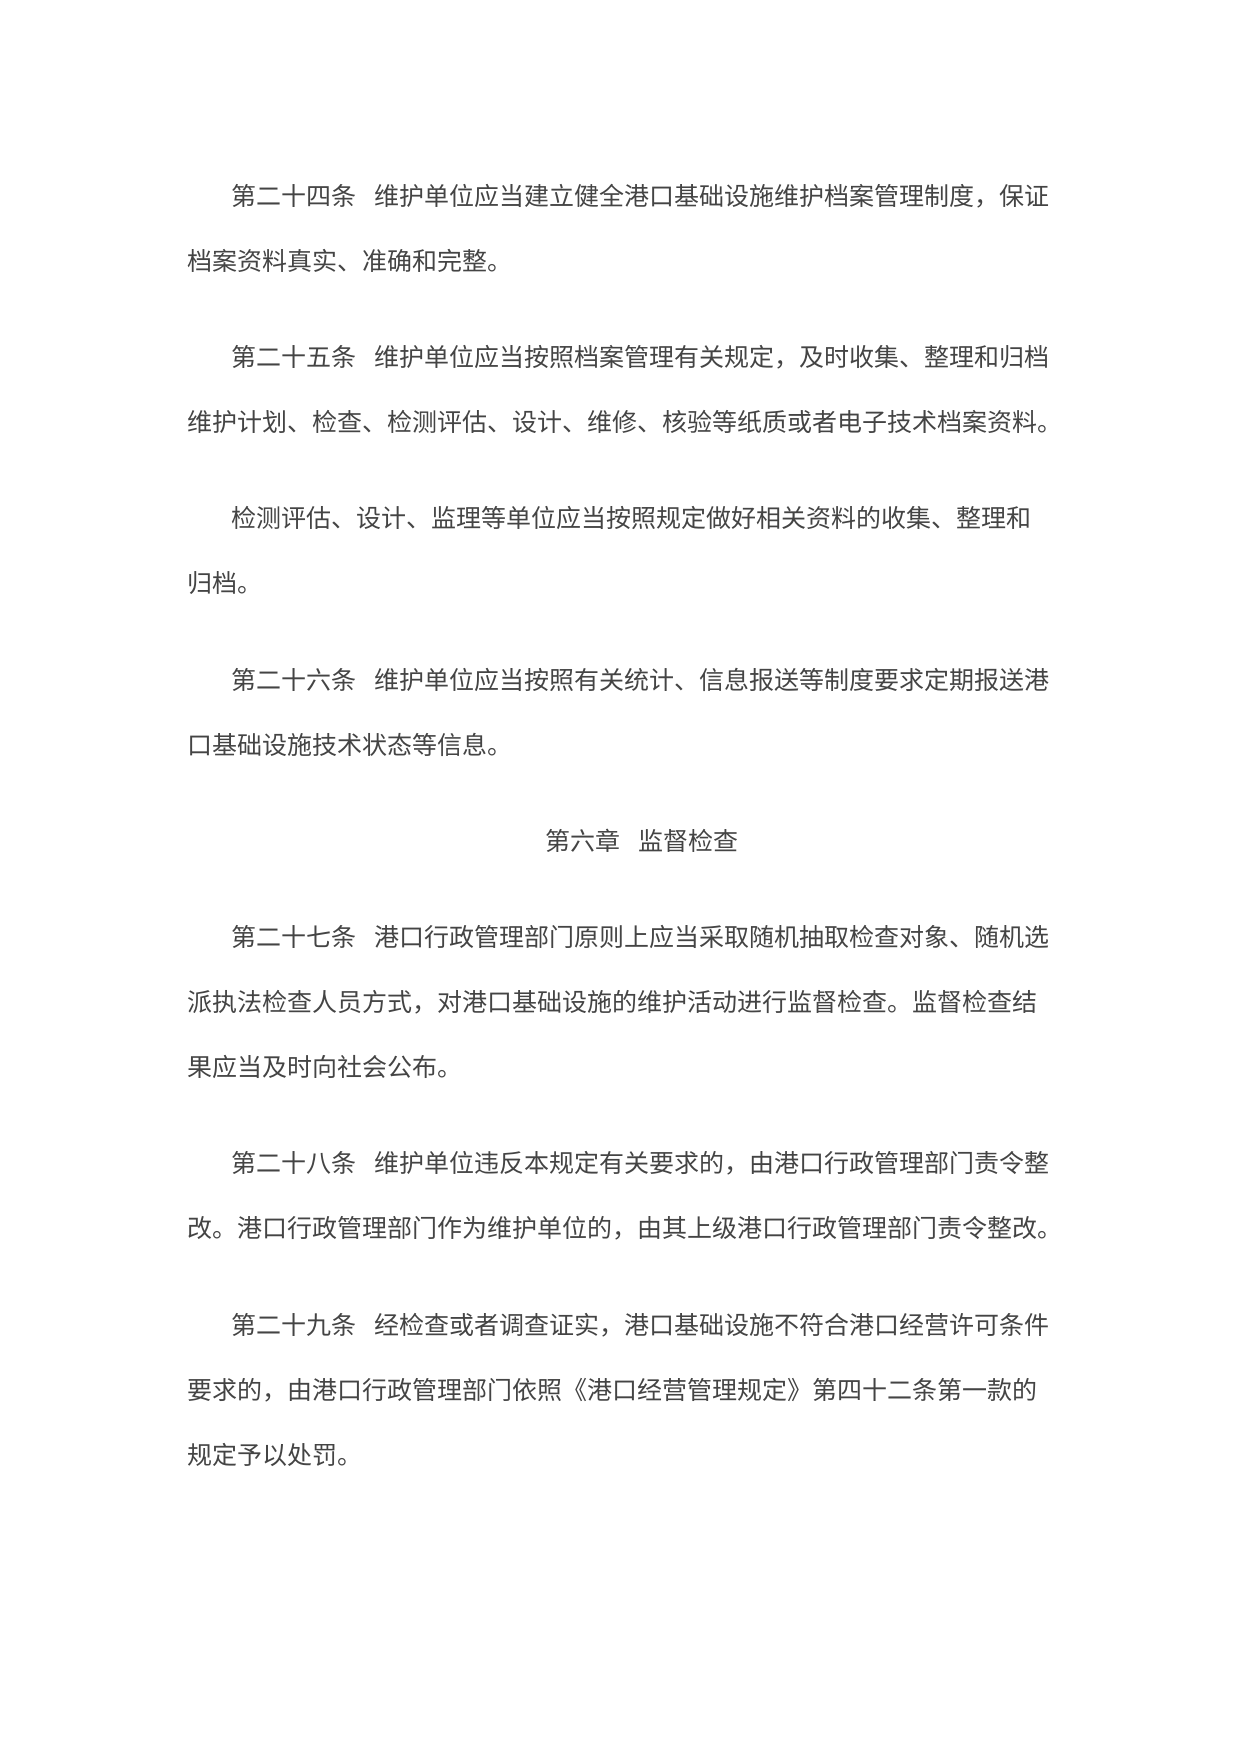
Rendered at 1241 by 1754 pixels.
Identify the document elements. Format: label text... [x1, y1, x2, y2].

text 第二十五条 维护单位应当按照档案管理有关规定，及时收集、整理和归档维护计划、检查、检测评估、设计、维修、核验等纸质或者电子技术档案资料。 [187, 323, 1053, 453]
text 检测评估、设计、监理等单位应当按照规定做好相关资料的收集、整理和归档。 [187, 484, 1053, 614]
text 第二十九条 经检查或者调查证实，港口基础设施不符合港口经营许可条件要求的，由港口行政管理部门依照《港口经营管理规定》第四十二条第一款的规定予以处罚。 [187, 1291, 1053, 1486]
text 第二十七条 港口行政管理部门原则上应当采取随机抽取检查对象、随机选派执法检查人员方式，对港口基础设施的维护活动进行监督检查。监督检查结果应当及时向社会公布。 [187, 903, 1053, 1098]
text 第六章 监督检查 [187, 807, 1053, 872]
text 第二十四条 维护单位应当建立健全港口基础设施维护档案管理制度，保证档案资料真实、准确和完整。 [187, 162, 1053, 292]
text 第二十六条 维护单位应当按照有关统计、信息报送等制度要求定期报送港口基础设施技术状态等信息。 [187, 646, 1053, 776]
text 第二十八条 维护单位违反本规定有关要求的，由港口行政管理部门责令整改。港口行政管理部门作为维护单位的，由其上级港口行政管理部门责令整改。 [187, 1129, 1053, 1259]
